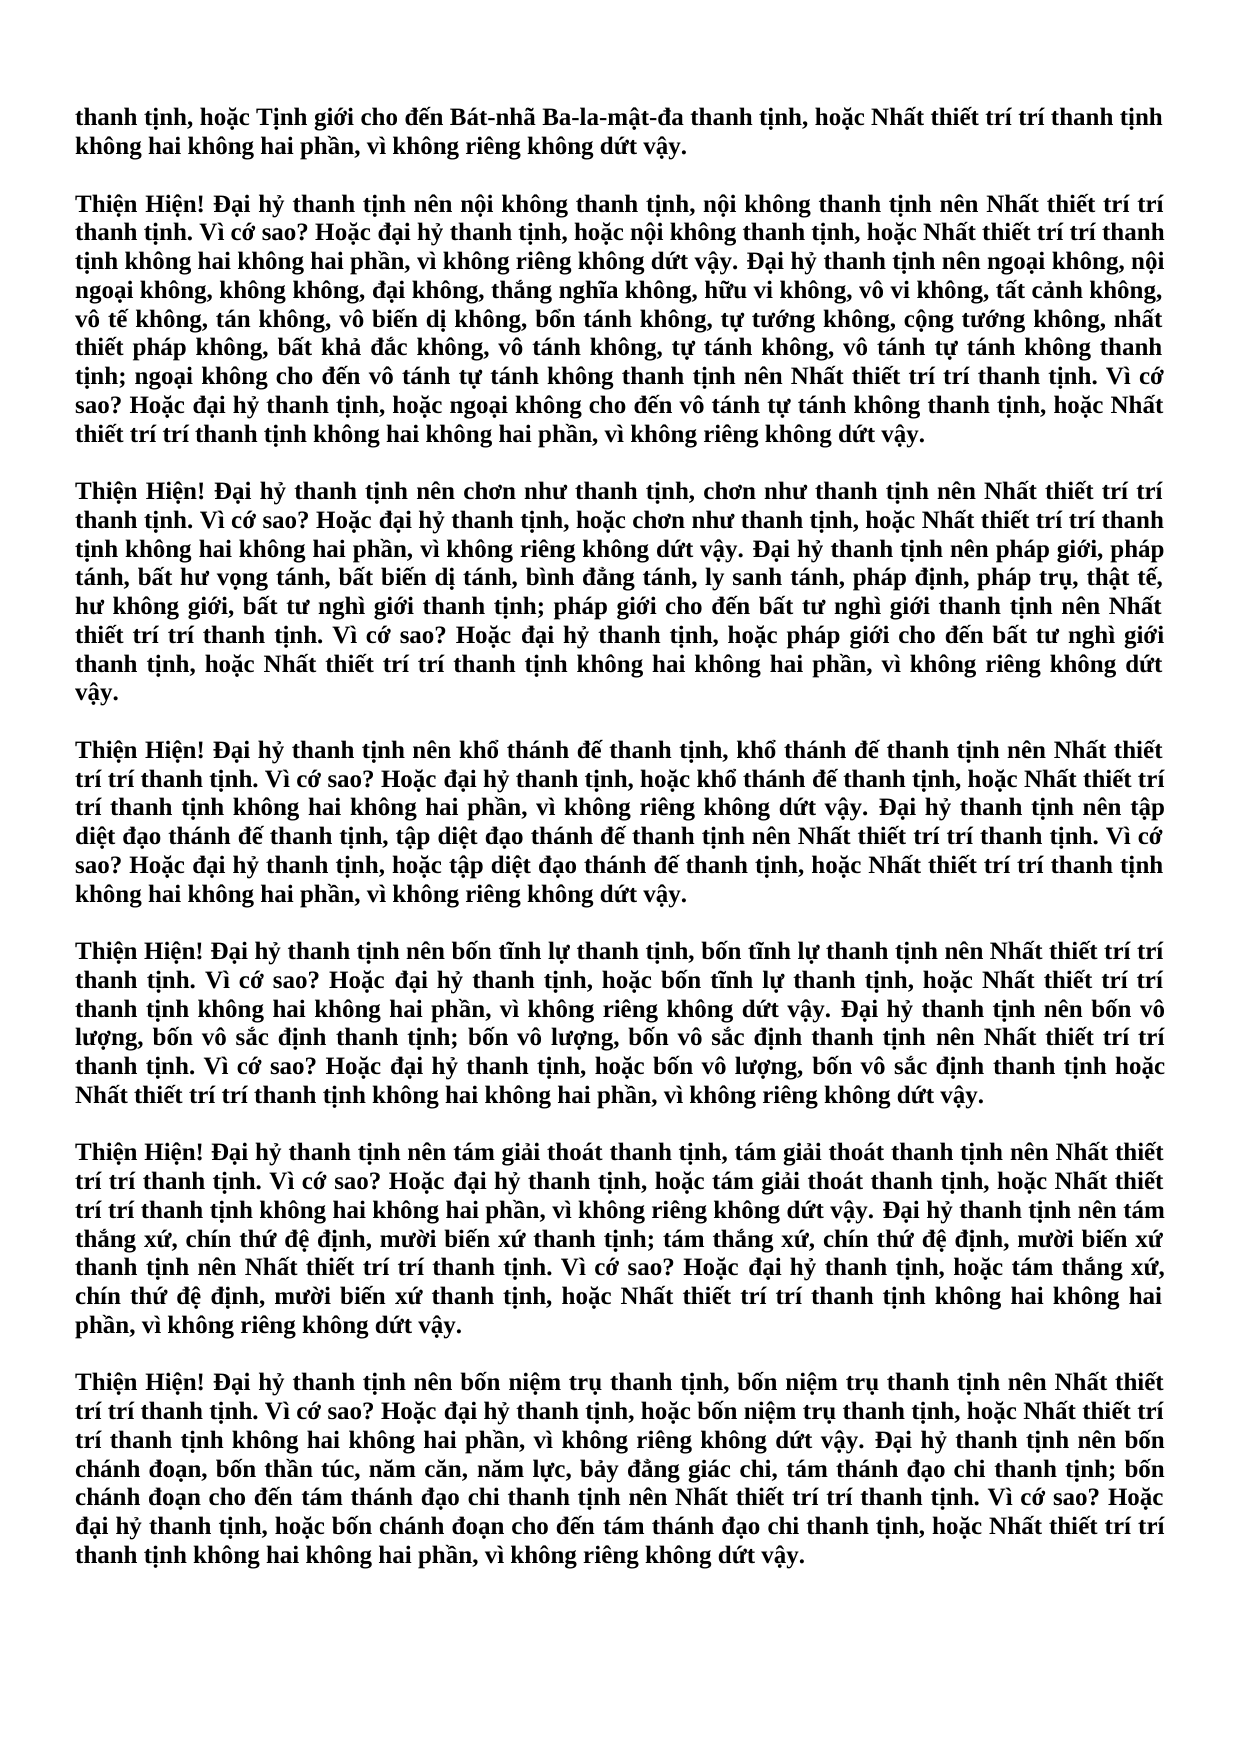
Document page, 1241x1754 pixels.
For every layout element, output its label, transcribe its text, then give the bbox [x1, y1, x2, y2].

text Thiện Hiện! Đại hỷ thanh tịnh nên bốn tĩnh lự thanh tịnh, bốn tĩnh lự thanh tịnh nên Nhất thiết trí trí thanh tịnh. Vì cớ sao? Hoặc đại hỷ thanh tịnh, hoặc bốn tĩnh lự thanh tịnh, hoặc Nhất thiết trí trí thanh tịnh không hai không hai phần, vì không riêng không dứt vậy. Đại hỷ thanh tịnh nên bốn vô lượng, bốn vô sắc định thanh tịnh; bốn vô lượng, bốn vô sắc định thanh tịnh nên Nhất thiết trí trí thanh tịnh. Vì cớ sao? Hoặc đại hỷ thanh tịnh, hoặc bốn vô lượng, bốn vô sắc định thanh tịnh hoặc Nhất thiết trí trí thanh tịnh không hai không hai phần, vì không riêng không dứt vậy. [75, 936, 1165, 1109]
text Thiện Hiện! Đại hỷ thanh tịnh nên bốn niệm trụ thanh tịnh, bốn niệm trụ thanh tịnh nên Nhất thiết trí trí thanh tịnh. Vì cớ sao? Hoặc đại hỷ thanh tịnh, hoặc bốn niệm trụ thanh tịnh, hoặc Nhất thiết trí trí thanh tịnh không hai không hai phần, vì không riêng không dứt vậy. Đại hỷ thanh tịnh nên bốn chánh đoạn, bốn thần túc, năm căn, năm lực, bảy đẳng giác chi, tám thánh đạo chi thanh tịnh; bốn chánh đoạn cho đến tám thánh đạo chi thanh tịnh nên Nhất thiết trí trí thanh tịnh. Vì cớ sao? Hoặc đại hỷ thanh tịnh, hoặc bốn chánh đoạn cho đến tám thánh đạo chi thanh tịnh, hoặc Nhất thiết trí trí thanh tịnh không hai không hai phần, vì không riêng không dứt vậy. [75, 1367, 1165, 1569]
text Thiện Hiện! Đại hỷ thanh tịnh nên nội không thanh tịnh, nội không thanh tịnh nên Nhất thiết trí trí thanh tịnh. Vì cớ sao? Hoặc đại hỷ thanh tịnh, hoặc nội không thanh tịnh, hoặc Nhất thiết trí trí thanh tịnh không hai không hai phần, vì không riêng không dứt vậy. Đại hỷ thanh tịnh nên ngoại không, nội ngoại không, không không, đại không, thắng nghĩa không, hữu vi không, vô vi không, tất cảnh không, vô tế không, tán không, vô biến dị không, bổn tánh không, tự tướng không, cộng tướng không, nhất thiết pháp không, bất khả đắc không, vô tánh không, tự tánh không, vô tánh tự tánh không thanh tịnh; ngoại không cho đến vô tánh tự tánh không thanh tịnh nên Nhất thiết trí trí thanh tịnh. Vì cớ sao? Hoặc đại hỷ thanh tịnh, hoặc ngoại không cho đến vô tánh tự tánh không thanh tịnh, hoặc Nhất thiết trí trí thanh tịnh không hai không hai phần, vì không riêng không dứt vậy. [75, 189, 1165, 447]
text Thiện Hiện! Đại hỷ thanh tịnh nên tám giải thoát thanh tịnh, tám giải thoát thanh tịnh nên Nhất thiết trí trí thanh tịnh. Vì cớ sao? Hoặc đại hỷ thanh tịnh, hoặc tám giải thoát thanh tịnh, hoặc Nhất thiết trí trí thanh tịnh không hai không hai phần, vì không riêng không dứt vậy. Đại hỷ thanh tịnh nên tám thắng xứ, chín thứ đệ định, mười biến xứ thanh tịnh; tám thắng xứ, chín thứ đệ định, mười biến xứ thanh tịnh nên Nhất thiết trí trí thanh tịnh. Vì cớ sao? Hoặc đại hỷ thanh tịnh, hoặc tám thắng xứ, chín thứ đệ định, mười biến xứ thanh tịnh, hoặc Nhất thiết trí trí thanh tịnh không hai không hai phần, vì không riêng không dứt vậy. [75, 1137, 1165, 1339]
text Thiện Hiện! Đại hỷ thanh tịnh nên khổ thánh đế thanh tịnh, khổ thánh đế thanh tịnh nên Nhất thiết trí trí thanh tịnh. Vì cớ sao? Hoặc đại hỷ thanh tịnh, hoặc khổ thánh đế thanh tịnh, hoặc Nhất thiết trí trí thanh tịnh không hai không hai phần, vì không riêng không dứt vậy. Đại hỷ thanh tịnh nên tập diệt đạo thánh đế thanh tịnh, tập diệt đạo thánh đế thanh tịnh nên Nhất thiết trí trí thanh tịnh. Vì cớ sao? Hoặc đại hỷ thanh tịnh, hoặc tập diệt đạo thánh đế thanh tịnh, hoặc Nhất thiết trí trí thanh tịnh không hai không hai phần, vì không riêng không dứt vậy. [75, 735, 1165, 907]
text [75, 102, 1165, 160]
text Thiện Hiện! Đại hỷ thanh tịnh nên chơn như thanh tịnh, chơn như thanh tịnh nên Nhất thiết trí trí thanh tịnh. Vì cớ sao? Hoặc đại hỷ thanh tịnh, hoặc chơn như thanh tịnh, hoặc Nhất thiết trí trí thanh tịnh không hai không hai phần, vì không riêng không dứt vậy. Đại hỷ thanh tịnh nên pháp giới, pháp tánh, bất hư vọng tánh, bất biến dị tánh, bình đẳng tánh, ly sanh tánh, pháp định, pháp trụ, thật tế, hư không giới, bất tư nghì giới thanh tịnh; pháp giới cho đến bất tư nghì giới thanh tịnh nên Nhất thiết trí trí thanh tịnh. Vì cớ sao? Hoặc đại hỷ thanh tịnh, hoặc pháp giới cho đến bất tư nghì giới thanh tịnh, hoặc Nhất thiết trí trí thanh tịnh không hai không hai phần, vì không riêng không dứt vậy. [75, 476, 1165, 706]
